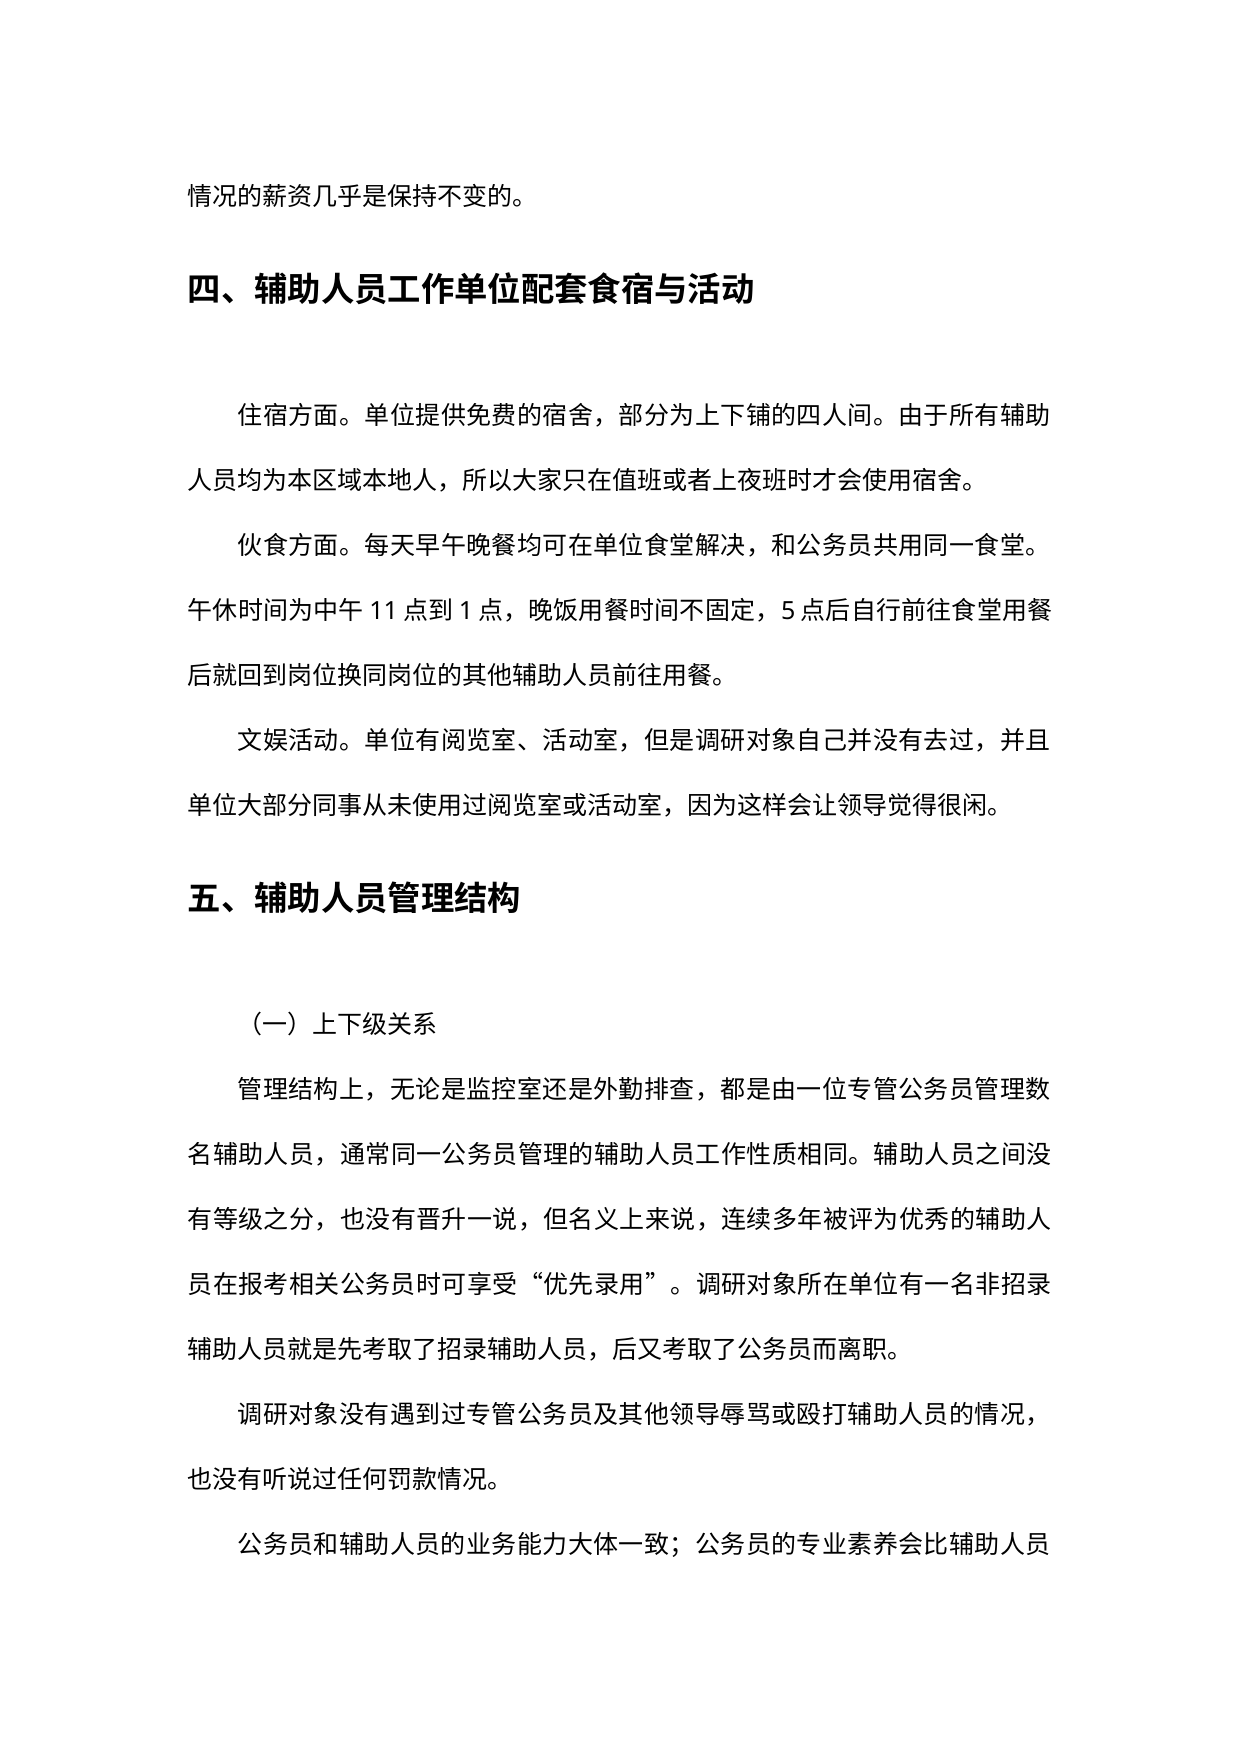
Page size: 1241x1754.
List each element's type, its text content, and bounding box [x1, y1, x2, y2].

text 调研对象没有遇到过专管公务员及其他领导辱骂或殴打辅助人员的情况，也没有听说过任何罚款情况。 [187, 1381, 1053, 1511]
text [187, 1511, 1053, 1576]
text 文娱活动。单位有阅览室、活动室，但是调研对象自己并没有去过，并且单位大部分同事从未使用过阅览室或活动室，因为这样会让领导觉得很闲。 [187, 706, 1053, 836]
text 住宿方面。单位提供免费的宿舍，部分为上下铺的四人间。由于所有辅助人员均为本区域本地人，所以大家只在值班或者上夜班时才会使用宿舍。 [187, 381, 1053, 511]
subtitle 四、辅助人员工作单位配套食宿与活动 [187, 254, 1053, 319]
text 管理结构上，无论是监控室还是外勤排查，都是由一位专管公务员管理数名辅助人员，通常同一公务员管理的辅助人员工作性质相同。辅助人员之间没有等级之分，也没有晋升一说，但名义上来说，连续多年被评为优秀的辅助人员在报考相关公务员时可享受“优先录用”。调研对象所在单位有一名非招录辅助人员就是先考取了招录辅助人员，后又考取了公务员而离职。 [187, 1056, 1053, 1381]
text 伙食方面。每天早午晚餐均可在单位食堂解决，和公务员共用同一食堂。午休时间为中午11点到1点，晚饭用餐时间不固定，5点后自行前往食堂用餐后就回到岗位换同岗位的其他辅助人员前往用餐。 [187, 511, 1053, 706]
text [187, 162, 1053, 227]
text （一）上下级关系 [187, 991, 1053, 1056]
subtitle 五、辅助人员管理结构 [187, 863, 1053, 928]
